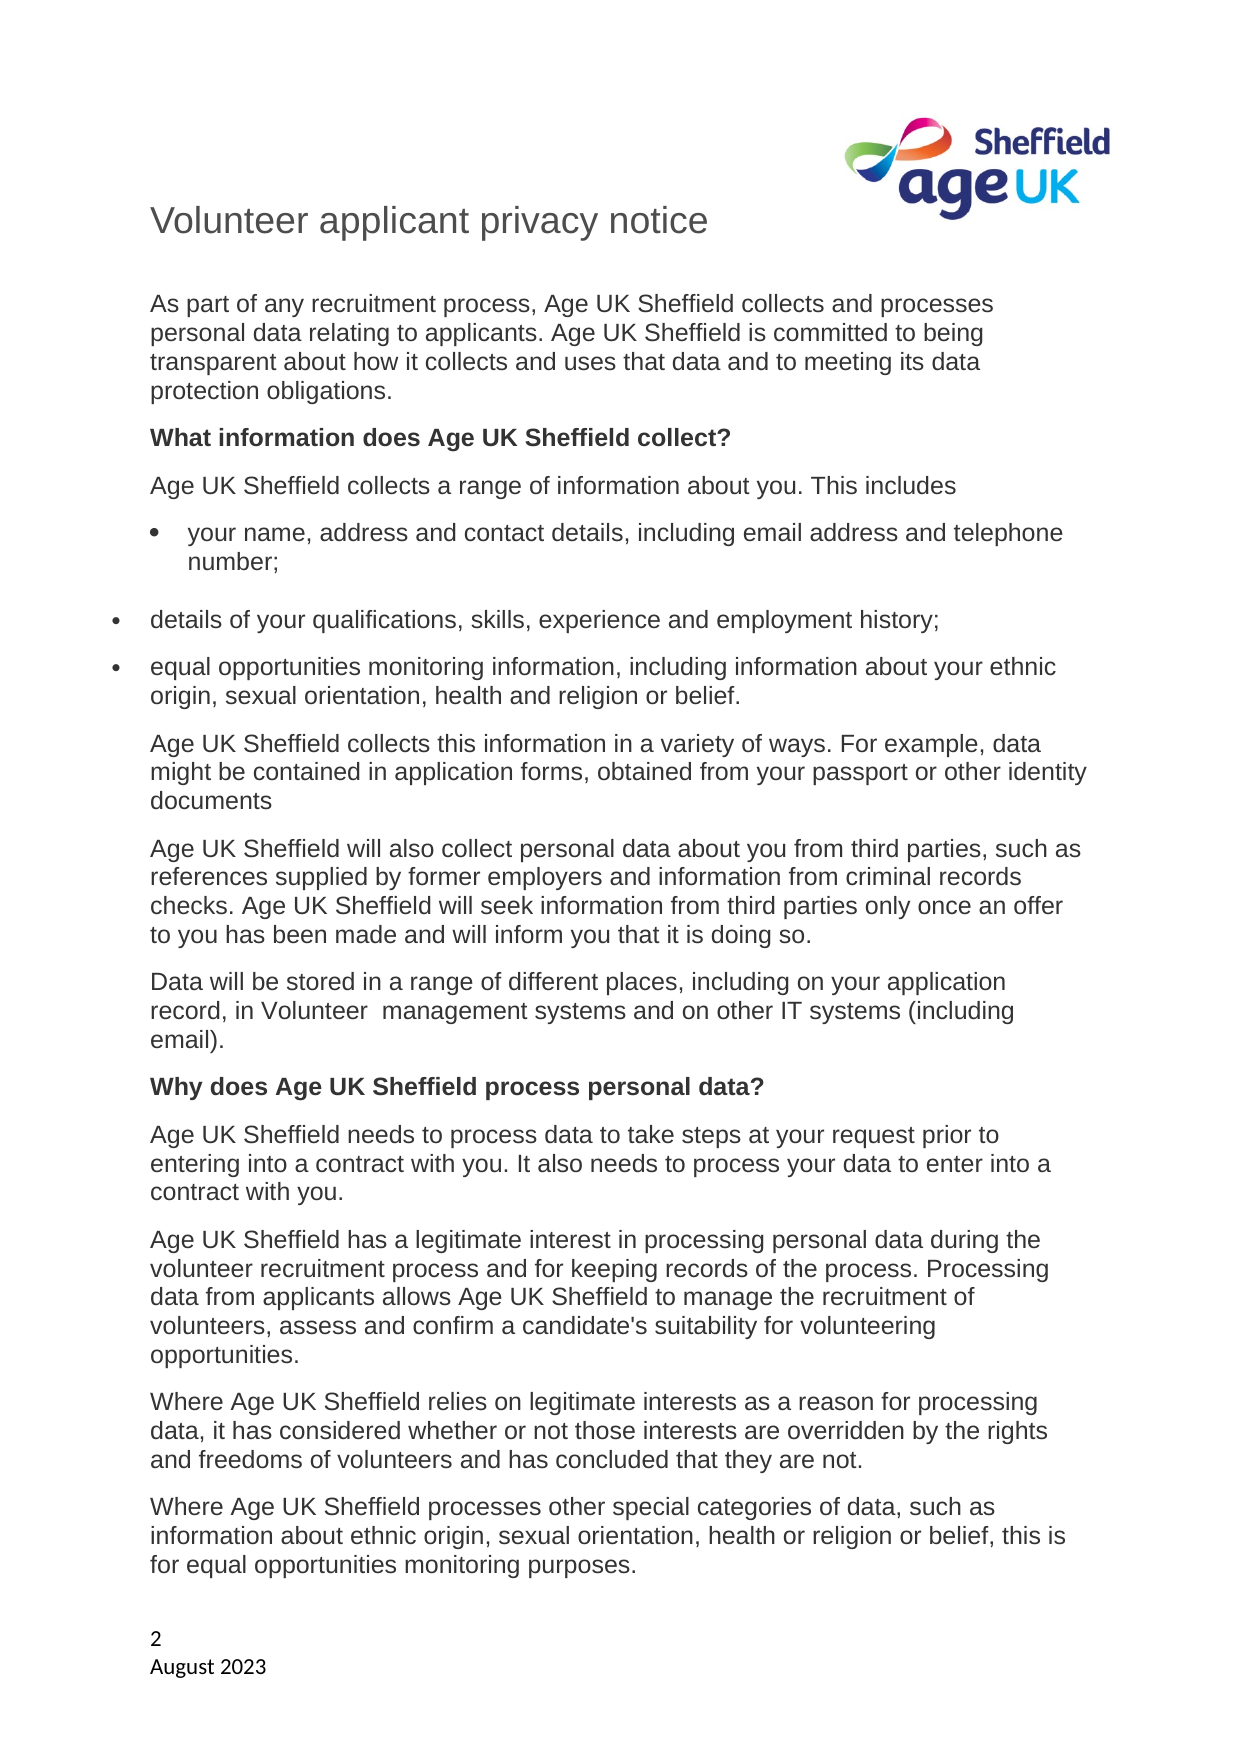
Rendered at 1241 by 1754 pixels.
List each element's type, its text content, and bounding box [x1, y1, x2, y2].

text Age UK Sheffield collects a range of information about you. This includes [150, 471, 1090, 499]
text Why does Age UK Sheffield process personal data? [150, 1072, 1090, 1101]
text What information does Age UK Sheffield collect? [150, 423, 1090, 452]
text Age UK Sheffield collects this information in a variety of ways. For example, data might be contained in application forms, obtained from your passport or other identity documents [150, 729, 1090, 815]
text Age UK Sheffield needs to process data to take steps at your request prior to entering into a contract with you. It also needs to process your data to enter into a contract with you. [150, 1120, 1090, 1206]
list your name, address and contact details, including email address and telephone number; [150, 518, 1090, 576]
text Age UK Sheffield has a legitimate interest in processing personal data during the volunteer recruitment process and for keeping records of the process. Processing data from applicants allows Age UK Sheffield to manage the recruitment of volunteers, assess and confirm a candidate's suitability for volunteering opportunities. [150, 1225, 1090, 1369]
picture [832, 71, 1131, 237]
text As part of any recruitment process, Age UK Sheffield collects and processes personal data relating to applicants. Age UK Sheffield is committed to being transparent about how it collects and uses that data and to meeting its data protection obligations. [150, 289, 1090, 404]
list equal opportunities monitoring information, including information about your ethnic origin, sexual orientation, health and religion or belief. [112, 652, 1090, 710]
text Where Age UK Sheffield processes other special categories of data, such as information about ethnic origin, sexual orientation, health or religion or belief, this is for equal opportunities monitoring purposes. [150, 1492, 1090, 1579]
list details of your qualifications, skills, experience and employment history; [112, 605, 1090, 634]
text Where Age UK Sheffield relies on legitimate interests as a reason for processing data, it has considered whether or not those interests are overridden by the rights and freedoms of volunteers and has concluded that they are not. [150, 1387, 1090, 1474]
text Volunteer applicant privacy notice [150, 172, 1090, 242]
text Data will be stored in a range of different places, including on your application record, in Volunteer management systems and on other IT systems (including email). [150, 967, 1090, 1054]
text Age UK Sheffield will also collect personal data about you from third parties, such as references supplied by former employers and information from criminal records checks. Age UK Sheffield will seek information from third parties only once an offer to you has been made and will inform you that it is doing so. [150, 834, 1090, 949]
